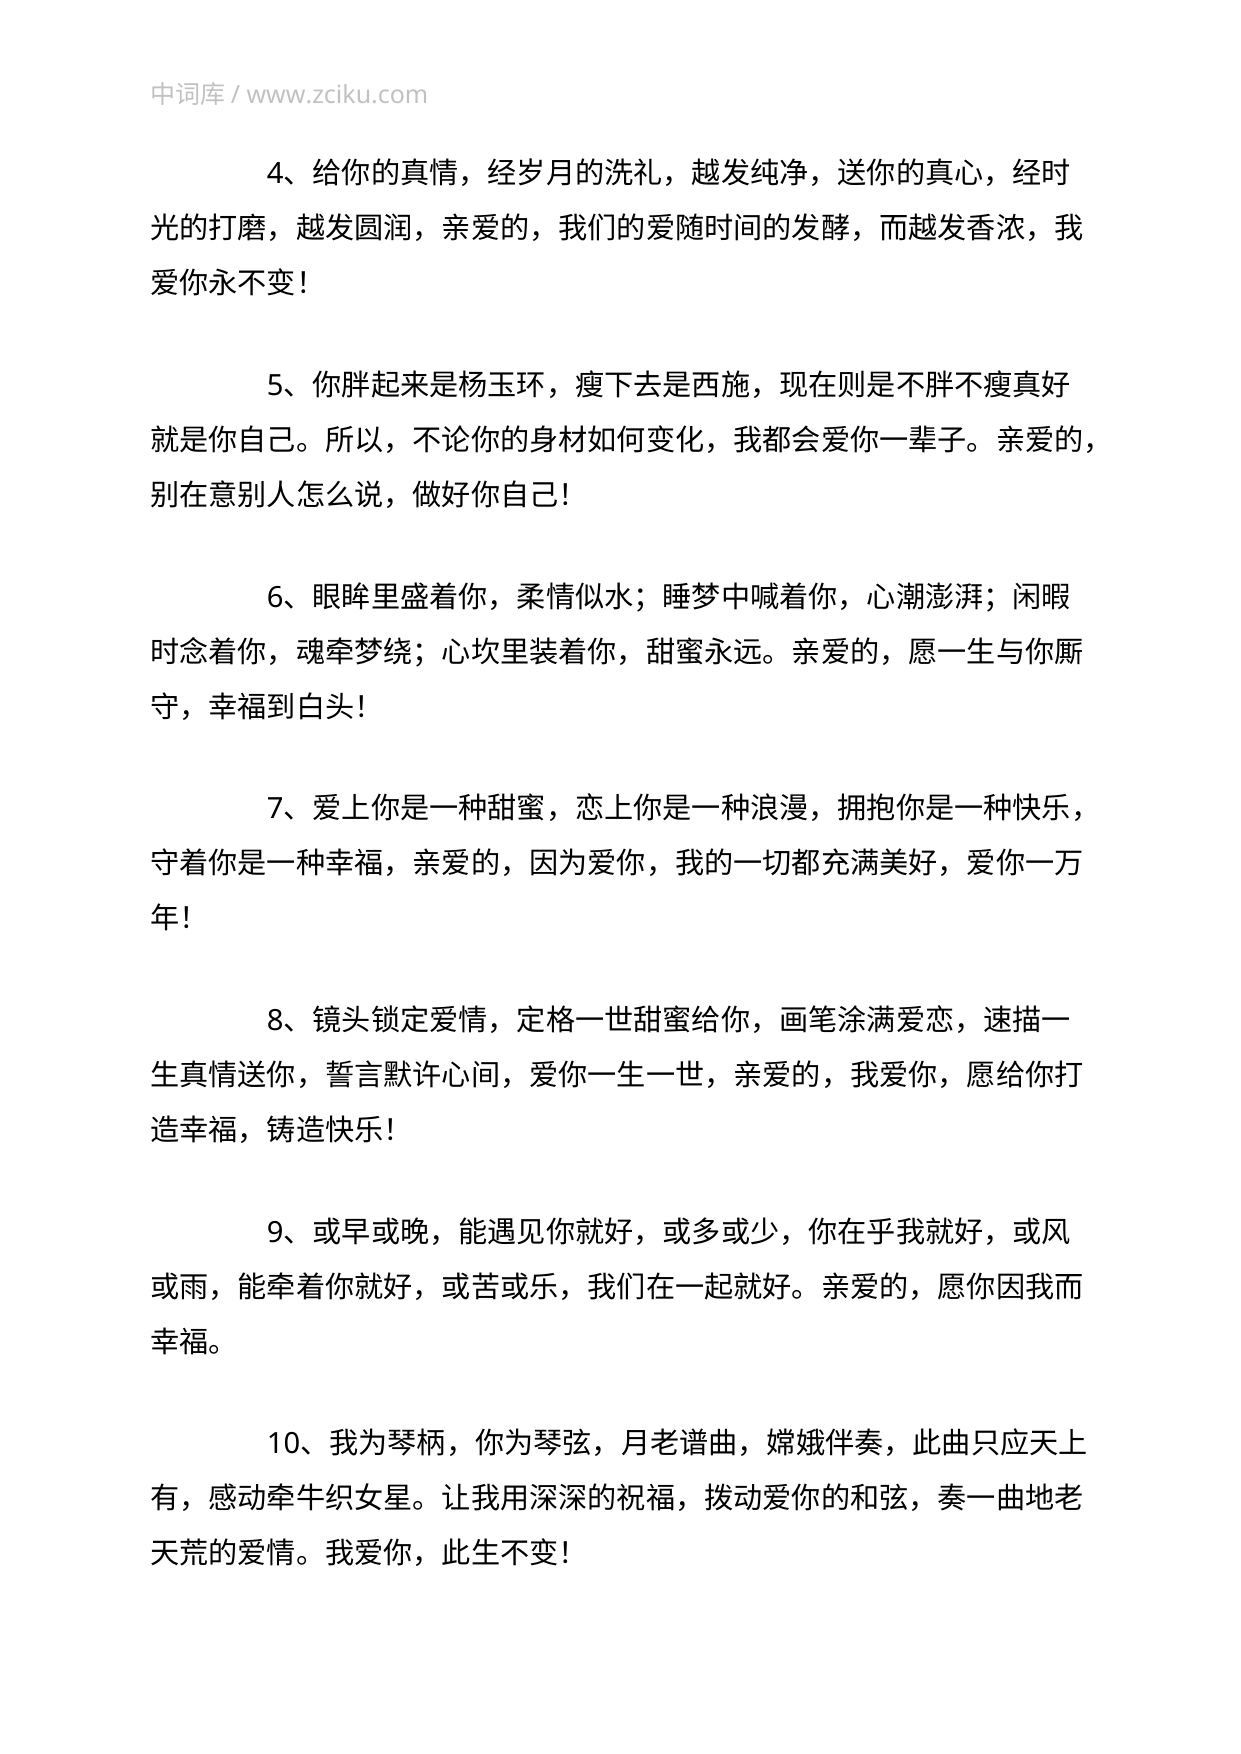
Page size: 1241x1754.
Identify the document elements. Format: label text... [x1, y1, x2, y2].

text 10、我为琴柄，你为琴弦，月老谱曲，嫦娥伴奏，此曲只应天上有，感动牵牛织女星。让我用深深的祝福，拨动爱你的和弦，奏一曲地老天荒的爱情。我爱你，此生不变！ [150, 1420, 1090, 1572]
text 8、镜头锁定爱情，定格一世甜蜜给你，画笔涂满爱恋，速描一生真情送你，誓言默许心间，爱你一生一世，亲爱的，我爱你，愿给你打造幸福，铸造快乐！ [150, 997, 1090, 1149]
text 5、你胖起来是杨玉环，瘦下去是西施，现在则是不胖不瘦真好就是你自己。所以，不论你的身材如何变化，我都会爱你一辈子。亲爱的，别在意别人怎么说，做好你自己！ [150, 362, 1090, 514]
text 7、爱上你是一种甜蜜，恋上你是一种浪漫，拥抱你是一种快乐，守着你是一种幸福，亲爱的，因为爱你，我的一切都充满美好，爱你一万年！ [150, 785, 1090, 937]
text 6、眼眸里盛着你，柔情似水；睡梦中喊着你，心潮澎湃；闲暇时念着你，魂牵梦绕；心坎里装着你，甜蜜永远。亲爱的，愿一生与你厮守，幸福到白头！ [150, 573, 1090, 726]
text 4、给你的真情，经岁月的洗礼，越发纯净，送你的真心，经时光的打磨，越发圆润，亲爱的，我们的爱随时间的发酵，而越发香浓，我爱你永不变！ [150, 150, 1090, 302]
text 9、或早或晚，能遇见你就好，或多或少，你在乎我就好，或风或雨，能牵着你就好，或苦或乐，我们在一起就好。亲爱的，愿你因我而幸福。 [150, 1208, 1090, 1361]
